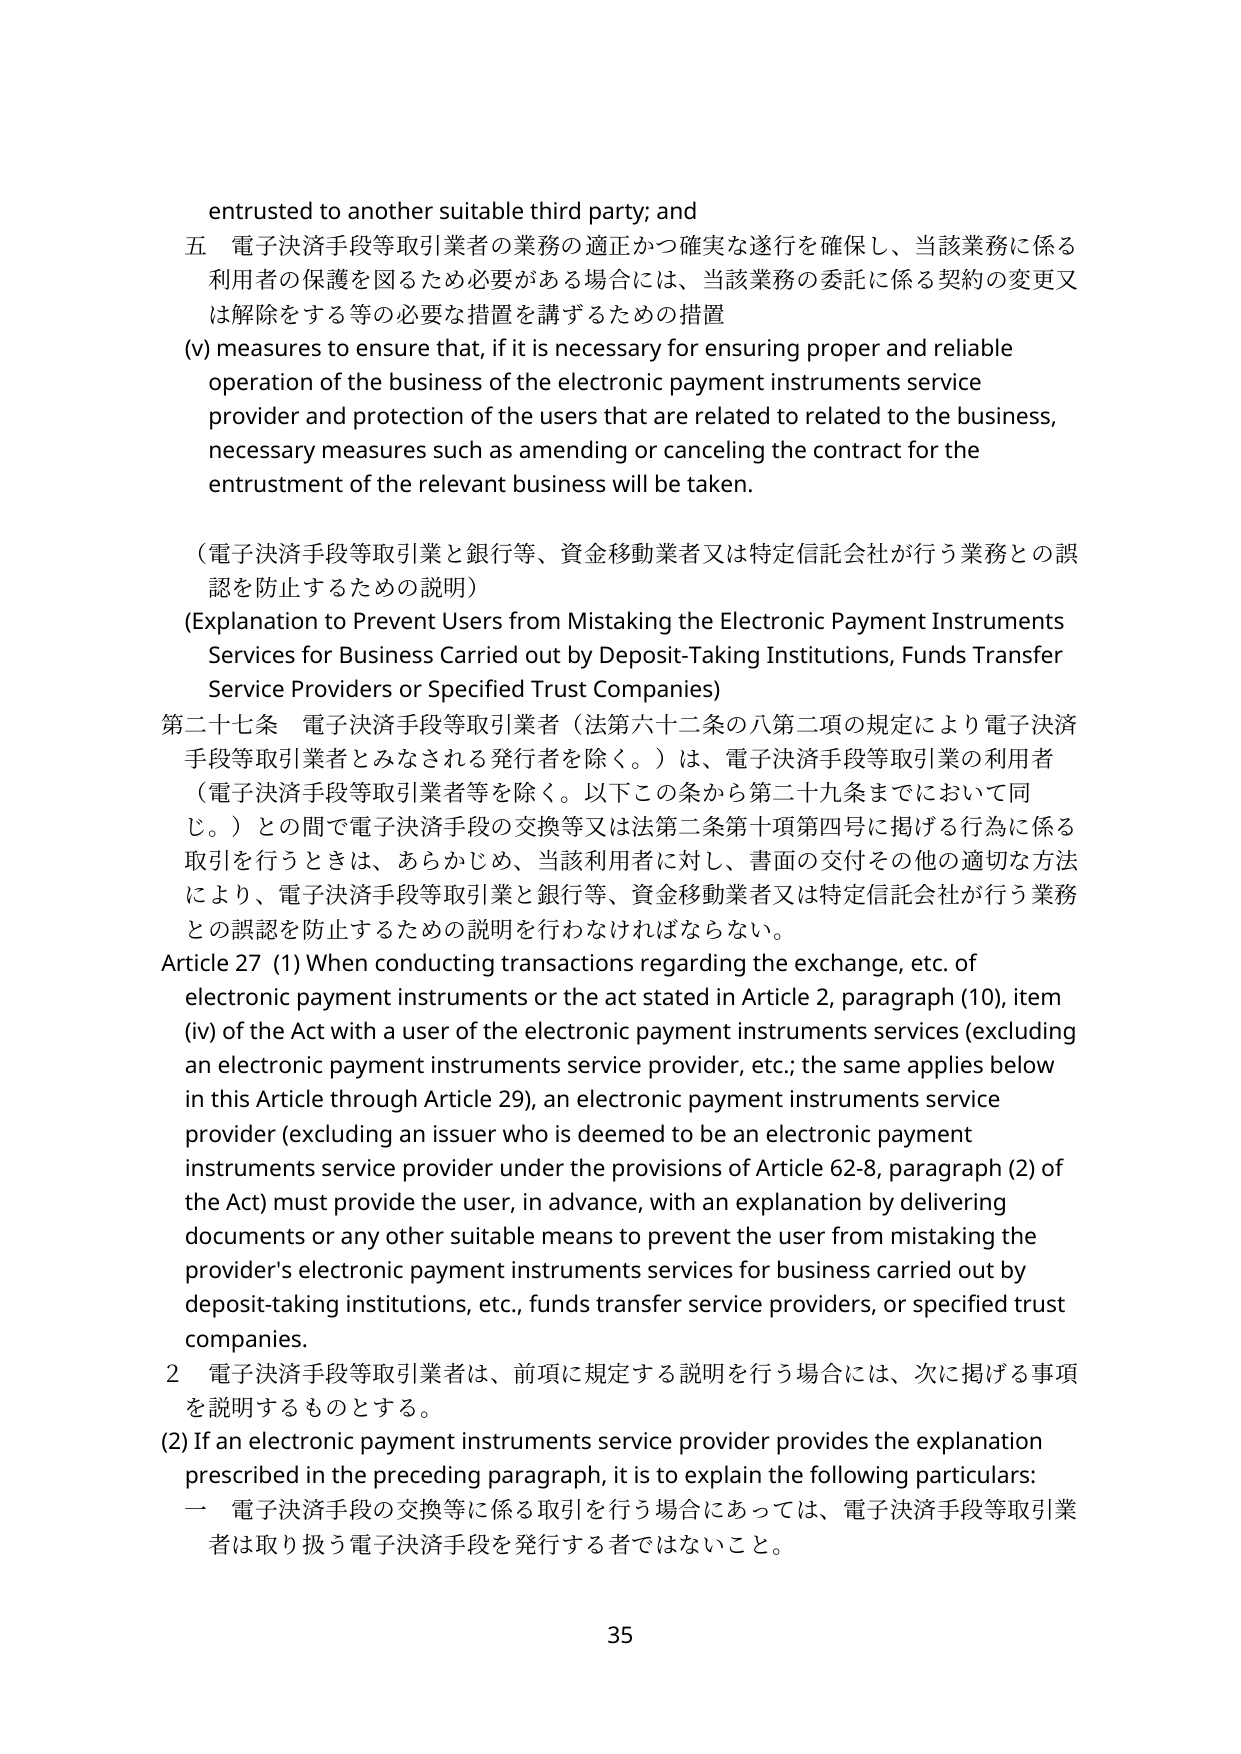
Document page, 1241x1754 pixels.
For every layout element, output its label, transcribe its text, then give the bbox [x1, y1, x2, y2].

text (v) measures to ensure that, if it is necessary for ensuring proper and reliable operation of the business of the electronic payment instruments service provider and protection of the users that are related to related to the business, necessary measures such as amending or canceling the contract for the entrustment of the relevant business will be taken. [184, 330, 1079, 501]
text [184, 194, 1079, 228]
text 一 電子決済手段の交換等に係る取引を行う場合にあっては、電子決済手段等取引業者は取り扱う電子決済手段を発行する者ではないこと。 [184, 1492, 1079, 1560]
text 五 電子決済手段等取引業者の業務の適正かつ確実な遂行を確保し、当該業務に係る利用者の保護を図るため必要がある場合には、当該業務の委託に係る契約の変更又は解除をする等の必要な措置を講ずるための措置 [184, 228, 1079, 330]
text Article 27 (1) When conducting transactions regarding the exchange, etc. of electronic payment instruments or the act stated in Article 2, paragraph (10), item (iv) of the Act with a user of the electronic payment instruments services (excluding an electronic payment instruments service provider, etc.; the same applies below in this Article through Article 29), an electronic payment instruments service provider (excluding an issuer who is deemed to be an electronic payment instruments service provider under the provisions of Article 62-8, paragraph (2) of the Act) must provide the user, in advance, with an explanation by delivering documents or any other suitable means to prevent the user from mistaking the provider's electronic payment instruments services for business carried out by deposit-taking institutions, etc., funds transfer service providers, or specified trust companies. [161, 945, 1079, 1355]
text （電子決済手段等取引業と銀行等、資金移動業者又は特定信託会社が行う業務との誤認を防止するための説明） [184, 535, 1079, 604]
text 第二十七条 電子決済手段等取引業者（法第六十二条の八第二項の規定により電子決済手段等取引業者とみなされる発行者を除く。）は、電子決済手段等取引業の利用者（電子決済手段等取引業者等を除く。以下この条から第二十九条までにおいて同じ。）との間で電子決済手段の交換等又は法第二条第十項第四号に掲げる行為に係る取引を行うときは、あらかじめ、当該利用者に対し、書面の交付その他の適切な方法により、電子決済手段等取引業と銀行等、資金移動業者又は特定信託会社が行う業務との誤認を防止するための説明を行わなければならない。 [161, 706, 1079, 945]
text (Explanation to Prevent Users from Mistaking the Electronic Payment Instruments Services for Business Carried out by Deposit-Taking Institutions, Funds Transfer Service Providers or Specified Trust Companies) [184, 604, 1079, 706]
text ２ 電子決済手段等取引業者は、前項に規定する説明を行う場合には、次に掲げる事項を説明するものとする。 [161, 1355, 1079, 1424]
text (2) If an electronic payment instruments service provider provides the explanation prescribed in the preceding paragraph, it is to explain the following particulars: [161, 1424, 1079, 1492]
